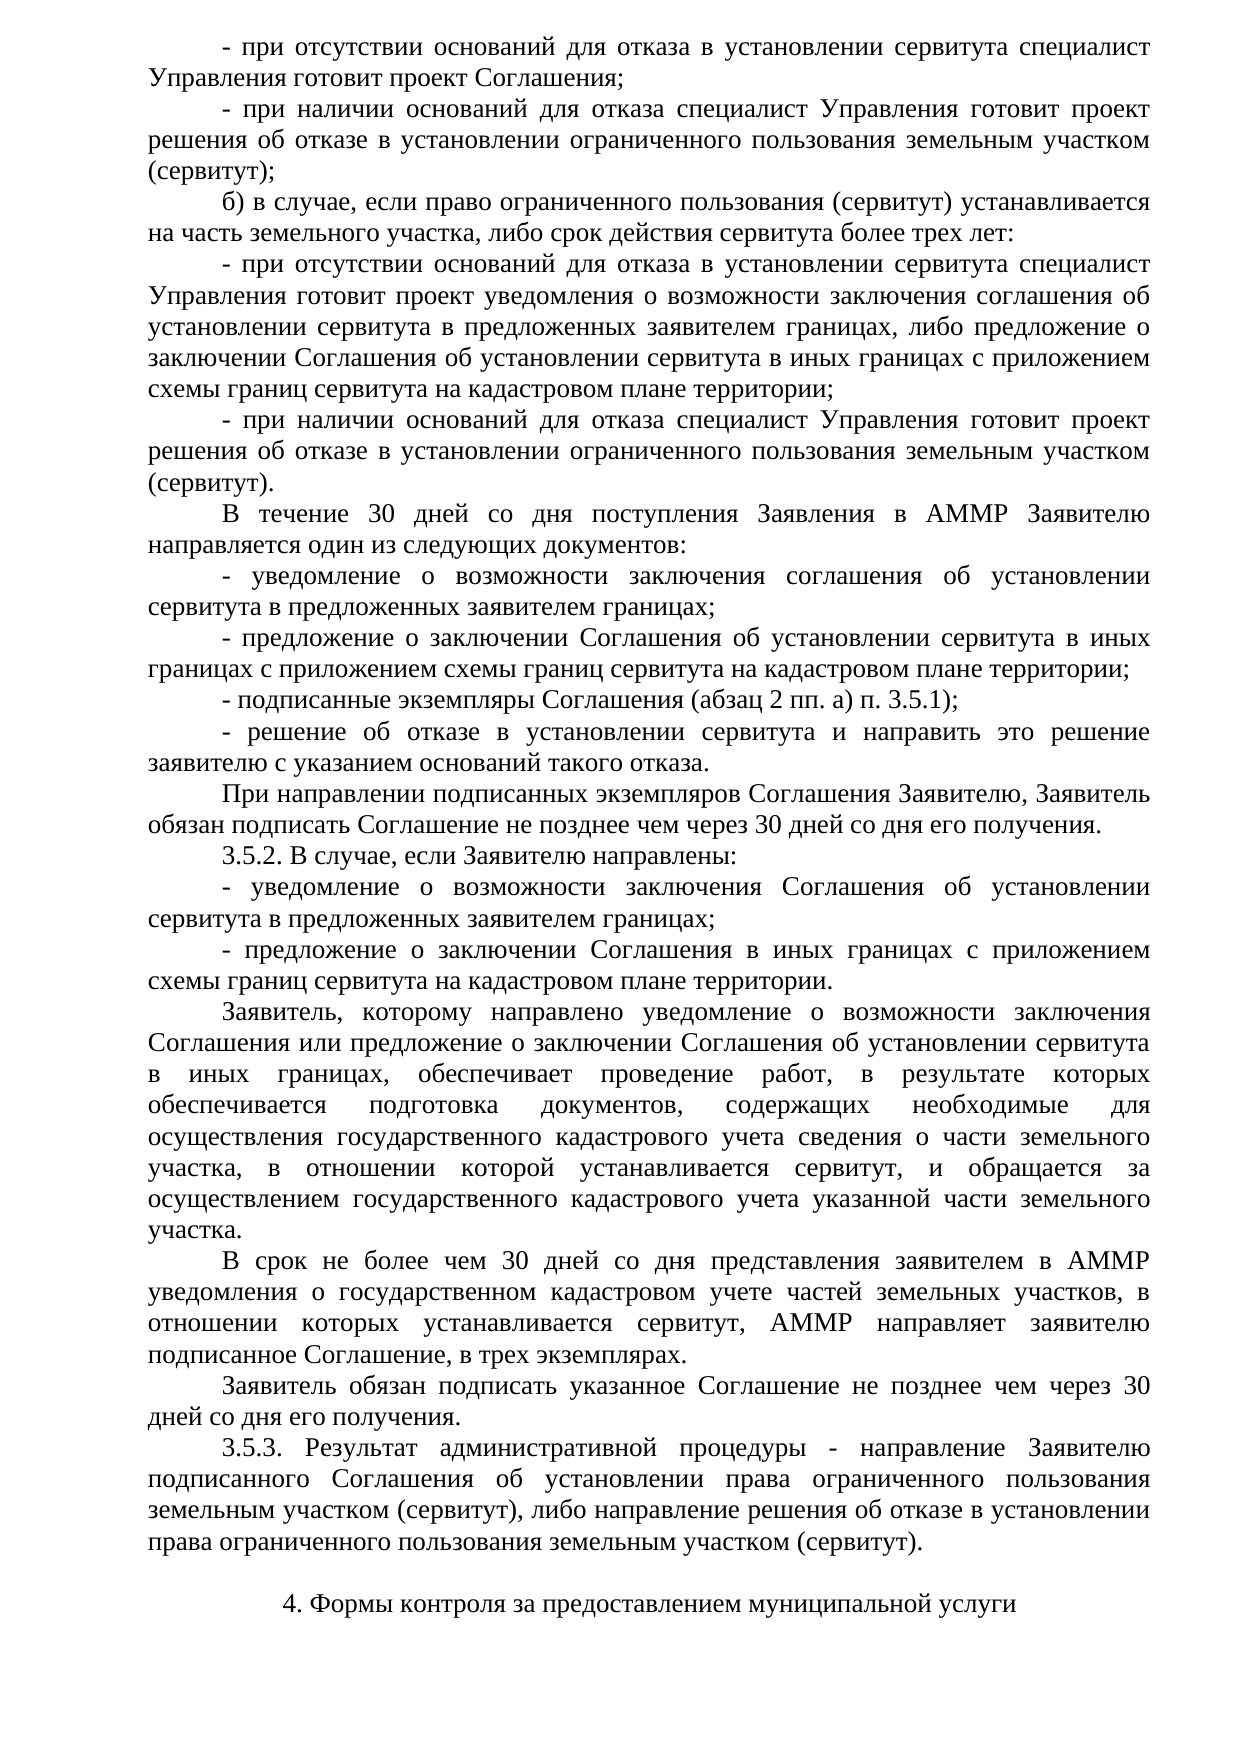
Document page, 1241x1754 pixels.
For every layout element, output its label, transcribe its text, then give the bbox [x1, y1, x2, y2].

text При направлении подписанных экземпляров Соглашения Заявителю, Заявитель обязан подписать Соглашение не позднее чем через 30 дней со дня его получения. [148, 777, 1152, 839]
text б) в случае, если право ограниченного пользования (сервитут) устанавливается на часть земельного участка, либо срок действия сервитута более трех лет: [148, 185, 1152, 248]
text В срок не более чем 30 дней со дня представления заявителем в АММР уведомления о государственном кадастровом учете частей земельных участков, в отношении которых устанавливается сервитут, АММР направляет заявителю подписанное Соглашение, в трех экземплярах. [148, 1244, 1152, 1369]
text - уведомление о возможности заключения соглашения об установлении сервитута в предложенных заявителем границах; [148, 559, 1152, 621]
text - при отсутствии оснований для отказа в установлении сервитута специалист Управления готовит проект уведомления о возможности заключения соглашения об установлении сервитута в предложенных заявителем границах, либо предложение о заключении Соглашения об установлении сервитута в иных границах с приложением схемы границ сервитута на кадастровом плане территории; [148, 248, 1152, 403]
text - уведомление о возможности заключения Соглашения об установлении сервитута в предложенных заявителем границах; [148, 871, 1152, 933]
text - предложение о заключении Соглашения в иных границах с приложением схемы границ сервитута на кадастровом плане территории. [148, 933, 1152, 995]
text - решение об отказе в установлении сервитута и направить это решение заявителю с указанием оснований такого отказа. [148, 715, 1152, 777]
text - предложение о заключении Соглашения об установлении сервитута в иных границах с приложением схемы границ сервитута на кадастровом плане территории; [148, 621, 1152, 684]
text - при наличии оснований для отказа специалист Управления готовит проект решения об отказе в установлении ограниченного пользования земельным участком (сервитут); [148, 92, 1152, 185]
text 3.5.3. Результат административной процедуры - направление Заявителю подписанного Соглашения об установлении права ограниченного пользования земельным участком (сервитут), либо направление решения об отказе в установлении права ограниченного пользования земельным участком (сервитут). [148, 1431, 1152, 1556]
text 4. Формы контроля за предоставлением муниципальной услуги [148, 1587, 1152, 1618]
text - подписанные экземпляры Соглашения (абзац 2 пп. а) п. 3.5.1); [148, 684, 1152, 715]
text 3.5.2. В случае, если Заявителю направлены: [148, 839, 1152, 871]
text - при отсутствии оснований для отказа в установлении сервитута специалист Управления готовит проект Соглашения; [148, 29, 1152, 92]
text Заявитель, которому направлено уведомление о возможности заключения Соглашения или предложение о заключении Соглашения об установлении сервитута в иных границах, обеспечивает проведение работ, в результате которых обеспечивается подготовка документов, содержащих необходимые для осуществления государственного кадастрового учета сведения о части земельного участка, в отношении которой устанавливается сервитут, и обращается за осуществлением государственного кадастрового учета указанной части земельного участка. [148, 995, 1152, 1244]
text В течение 30 дней со дня поступления Заявления в АММР Заявителю направляется один из следующих документов: [148, 497, 1152, 559]
text Заявитель обязан подписать указанное Соглашение не позднее чем через 30 дней со дня его получения. [148, 1369, 1152, 1431]
text - при наличии оснований для отказа специалист Управления готовит проект решения об отказе в установлении ограниченного пользования земельным участком (сервитут). [148, 403, 1152, 497]
